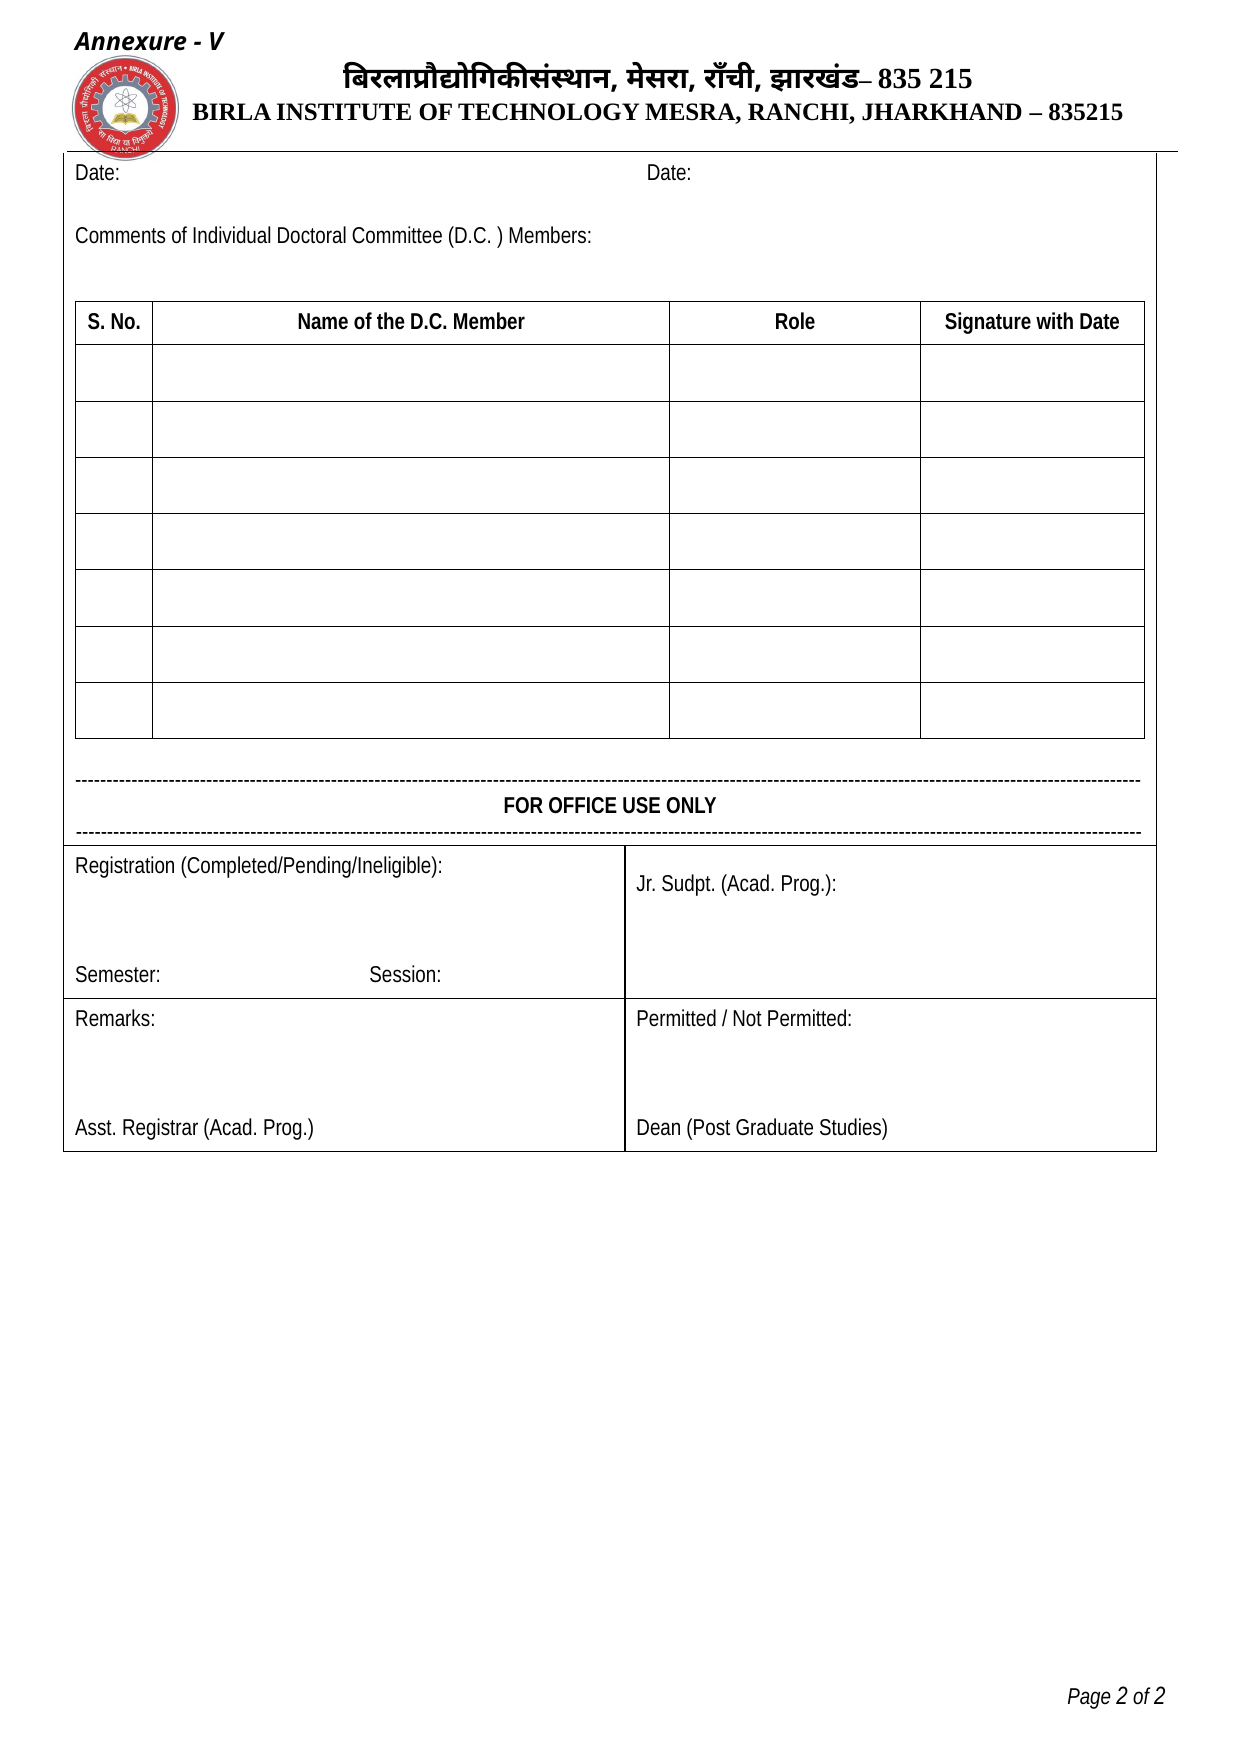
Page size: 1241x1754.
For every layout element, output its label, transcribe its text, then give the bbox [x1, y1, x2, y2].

table_cell Comments of Individual Doctoral Committee (D.C. ) Members: --------------------------------------------------------------------------------------------------------------------------------------------------------------------------- [64, 195, 1156, 792]
table_cell --------------------------------------------------------------------------------------------------------------------------------------------------------------------------- [64, 818, 1156, 844]
table_cell FOR OFFICE USE ONLY [64, 792, 1156, 818]
table_cell Date: [64, 153, 625, 195]
table_cell Remarks: Asst. Registrar (Acad. Prog.) [64, 999, 624, 1151]
table_cell Permitted / Not Permitted: Dean (Post Graduate Studies) [626, 999, 1156, 1151]
table_cell Date: [625, 153, 1156, 195]
table_cell Jr. Sudpt. (Acad. Prog.): [626, 846, 1156, 998]
table_cell Registration (Completed/Pending/Ineligible): Semester: Session: [64, 846, 624, 998]
picture [70, 54, 180, 151]
